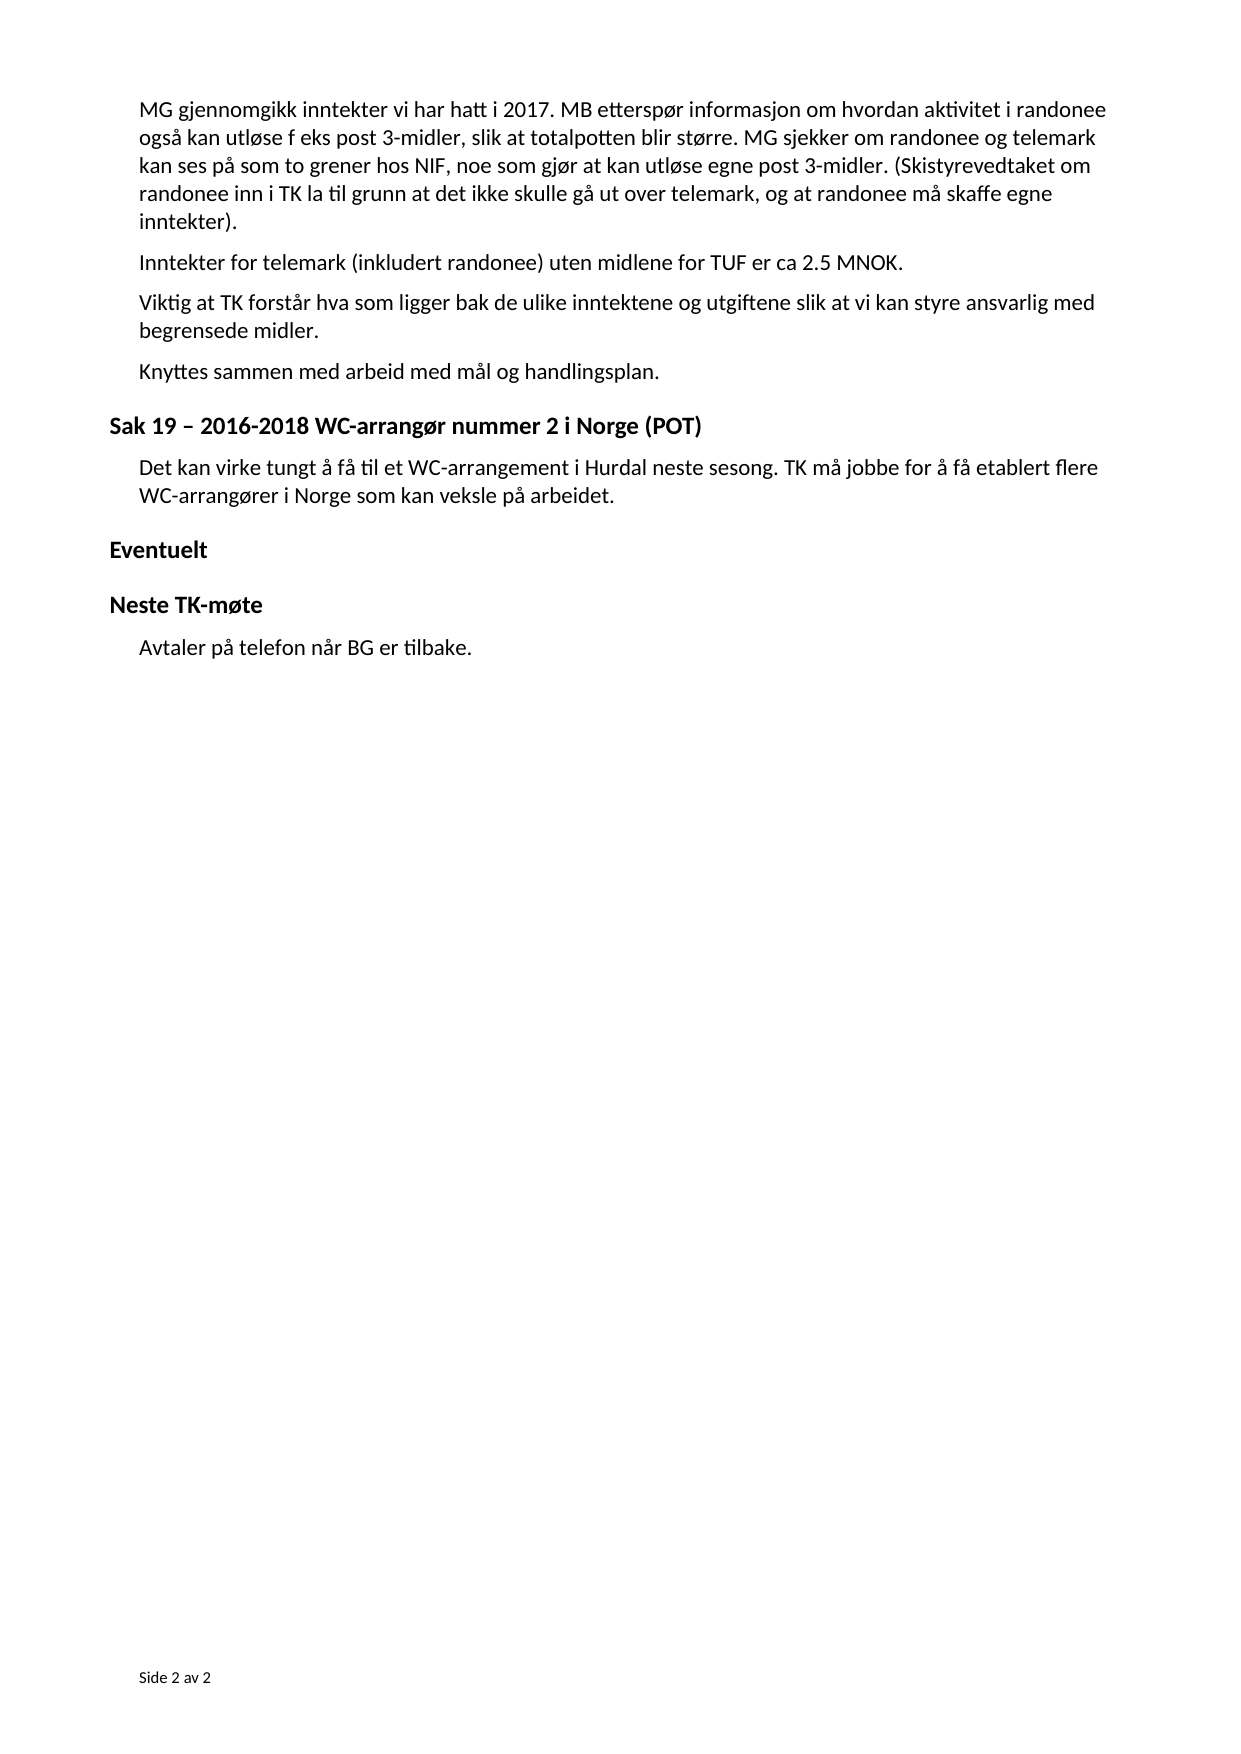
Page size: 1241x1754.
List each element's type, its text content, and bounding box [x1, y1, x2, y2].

text Avtaler på telefon når BG er tilbake. [139, 633, 1119, 661]
subtitle Sak 19 – 2016-2018 WC-arrangør nummer 2 i Norge (POT) [109, 410, 1119, 441]
text MG gjennomgikk inntekter vi har hatt i 2017. MB etterspør informasjon om hvordan aktivitet i randonee også kan utløse f eks post 3-midler, slik at totalpotten blir større. MG sjekker om randonee og telemark kan ses på som to grener hos NIF, noe som gjør at kan utløse egne post 3-midler. (Skistyrevedtaket om randonee inn i TK la til grunn at det ikke skulle gå ut over telemark, og at randonee må skaffe egne inntekter). [139, 95, 1119, 235]
text Viktig at TK forstår hva som ligger bak de ulike inntektene og utgiftene slik at vi kan styre ansvarlig med begrensede midler. [139, 288, 1119, 344]
text Det kan virke tungt å få til et WC-arrangement i Hurdal neste sesong. TK må jobbe for å få etablert flere WC-arrangører i Norge som kan veksle på arbeidet. [139, 453, 1119, 509]
subtitle Neste TK-møte [109, 589, 1119, 620]
text Knyttes sammen med arbeid med mål og handlingsplan. [139, 357, 1119, 385]
subtitle Eventuelt [109, 534, 1119, 564]
text Inntekter for telemark (inkludert randonee) uten midlene for TUF er ca 2.5 MNOK. [139, 248, 1119, 276]
